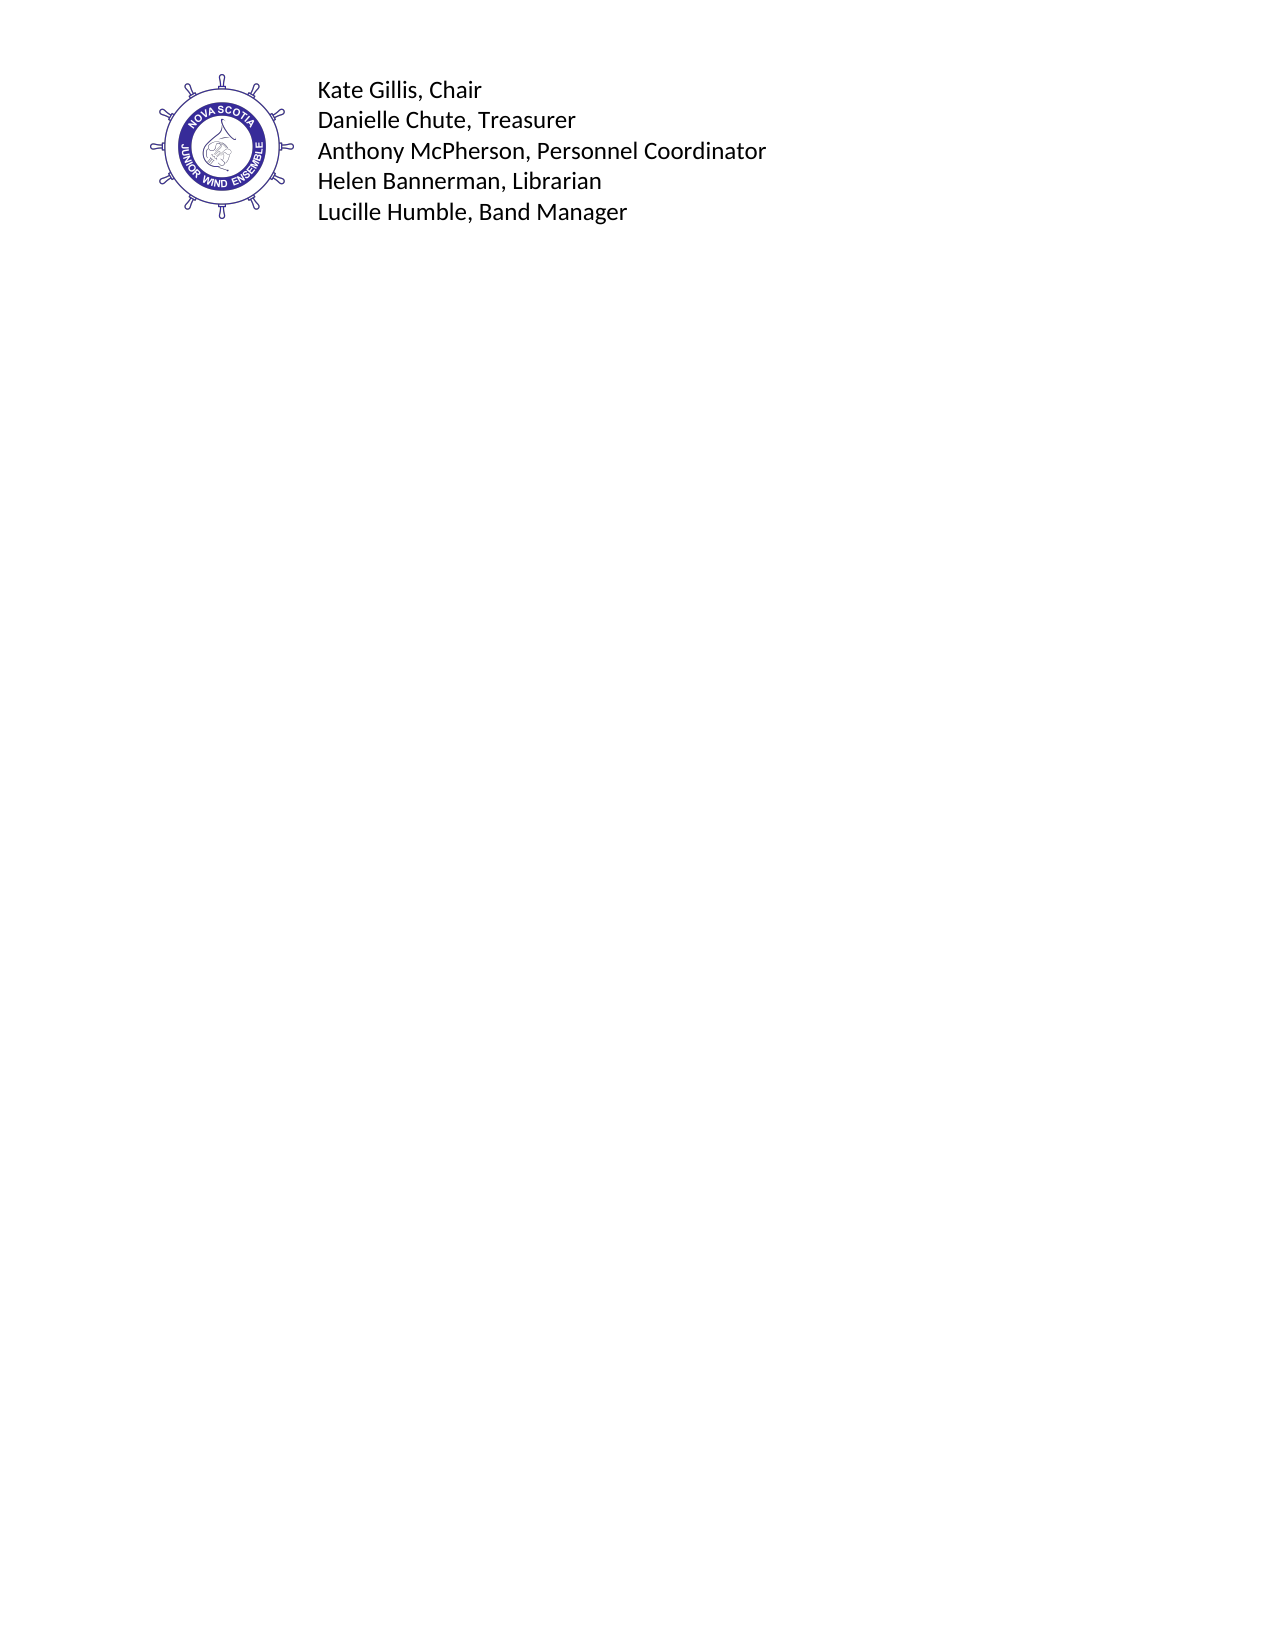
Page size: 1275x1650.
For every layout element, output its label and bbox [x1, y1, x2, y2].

picture [150, 74, 294, 219]
